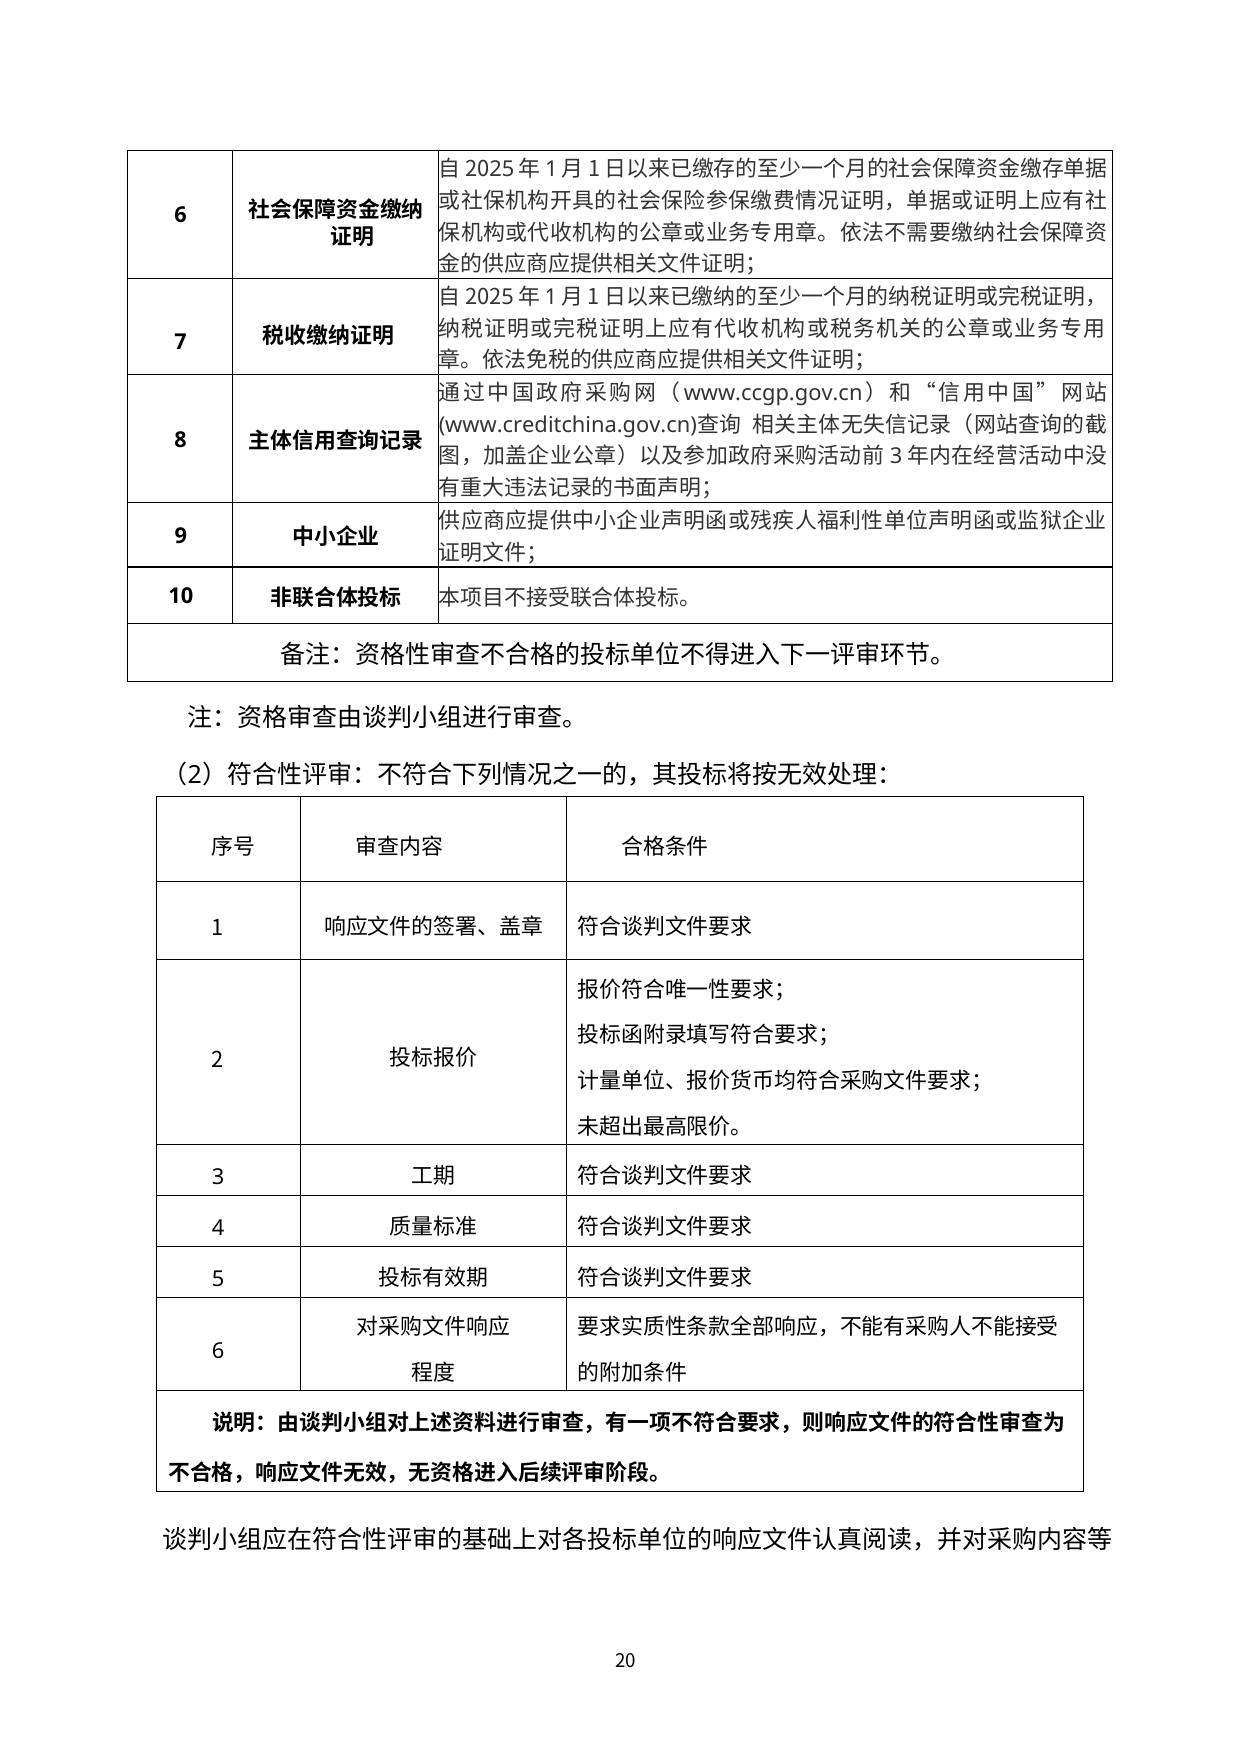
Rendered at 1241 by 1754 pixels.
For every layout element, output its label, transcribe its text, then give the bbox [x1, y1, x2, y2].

table_cell 报价符合唯一性要求； 投标函附录填写符合要求； 计量单位、报价货币均符合采购文件要求； 未超出最高限价。 [567, 960, 1083, 1144]
table_cell 8 [128, 375, 232, 502]
table_cell 符合谈判文件要求 [567, 1196, 1083, 1246]
table_cell 响应文件的签署、盖章 [301, 882, 566, 959]
table_cell 7 [128, 279, 232, 374]
table_cell 自2025年1月1日以来已缴纳的至少一个月的纳税证明或完税证明，纳税证明或完税证明上应有代收机构或税务机关的公章或业务专用章。依法免税的供应商应提供相关文件证明； [439, 279, 1112, 374]
table_header 审查内容 [301, 797, 566, 881]
table_header 序号 [157, 797, 300, 881]
table_cell 说明：由谈判小组对上述资料进行审查，有一项不符合要求，则响应文件的符合性审查为不合格，响应文件无效，无资格进入后续评审阶段。 [157, 1391, 1083, 1491]
table_cell 符合谈判文件要求 [567, 882, 1083, 959]
table_cell 税收缴纳证明 [233, 279, 438, 374]
table_cell 社会保障资金缴纳证明 [233, 151, 438, 278]
table_cell 非联合体投标 [233, 568, 438, 623]
table_cell 本项目不接受联合体投标。 [439, 568, 1112, 623]
table_cell 符合谈判文件要求 [567, 1145, 1083, 1195]
table_cell 通过中国政府采购网（www.ccgp.gov.cn）和“信用中国”网站(www.creditchina.gov.cn)查询 相关主体无失信记录（网站查询的截图，加盖企业公章）以及参加政府采购活动前3年内在经营活动中没有重大违法记录的书面声明； [439, 375, 1112, 502]
table_cell 投标报价 [301, 960, 566, 1144]
table_cell 6 [157, 1298, 300, 1389]
text 注：资格审查由谈判小组进行审查。 [112, 682, 1128, 738]
table_cell 3 [157, 1145, 300, 1195]
table_cell 9 [128, 503, 232, 566]
table_cell 5 [157, 1247, 300, 1297]
table_cell 备注：资格性审查不合格的投标单位不得进入下一评审环节。 [128, 624, 1112, 681]
table_cell 供应商应提供中小企业声明函或残疾人福利性单位声明函或监狱企业证明文件； [439, 503, 1112, 566]
table_cell 质量标准 [301, 1196, 566, 1246]
table_cell 1 [157, 882, 300, 959]
table_cell 符合谈判文件要求 [567, 1247, 1083, 1297]
table_cell 主体信用查询记录 [233, 375, 438, 502]
table_header 合格条件 [567, 797, 1083, 881]
table_cell 10 [128, 568, 232, 623]
table_cell 自2025年1月1日以来已缴存的至少一个月的社会保障资金缴存单据或社保机构开具的社会保险参保缴费情况证明，单据或证明上应有社保机构或代收机构的公章或业务专用章。依法不需要缴纳社会保障资金的供应商应提供相关文件证明； [439, 151, 1112, 278]
table_cell 6 [128, 151, 232, 278]
table_cell 对采购文件响应 程度 [301, 1298, 566, 1389]
table_cell 工期 [301, 1145, 566, 1195]
table_cell 要求实质性条款全部响应，不能有采购人不能接受的附加条件 [567, 1298, 1083, 1389]
table_cell 2 [157, 960, 300, 1144]
table_cell 中小企业 [233, 503, 438, 566]
table_cell 投标有效期 [301, 1247, 566, 1297]
table_cell 4 [157, 1196, 300, 1246]
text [112, 1503, 1133, 1559]
subtitle （2）符合性评审：不符合下列情况之一的，其投标将按无效处理： [112, 738, 1128, 794]
